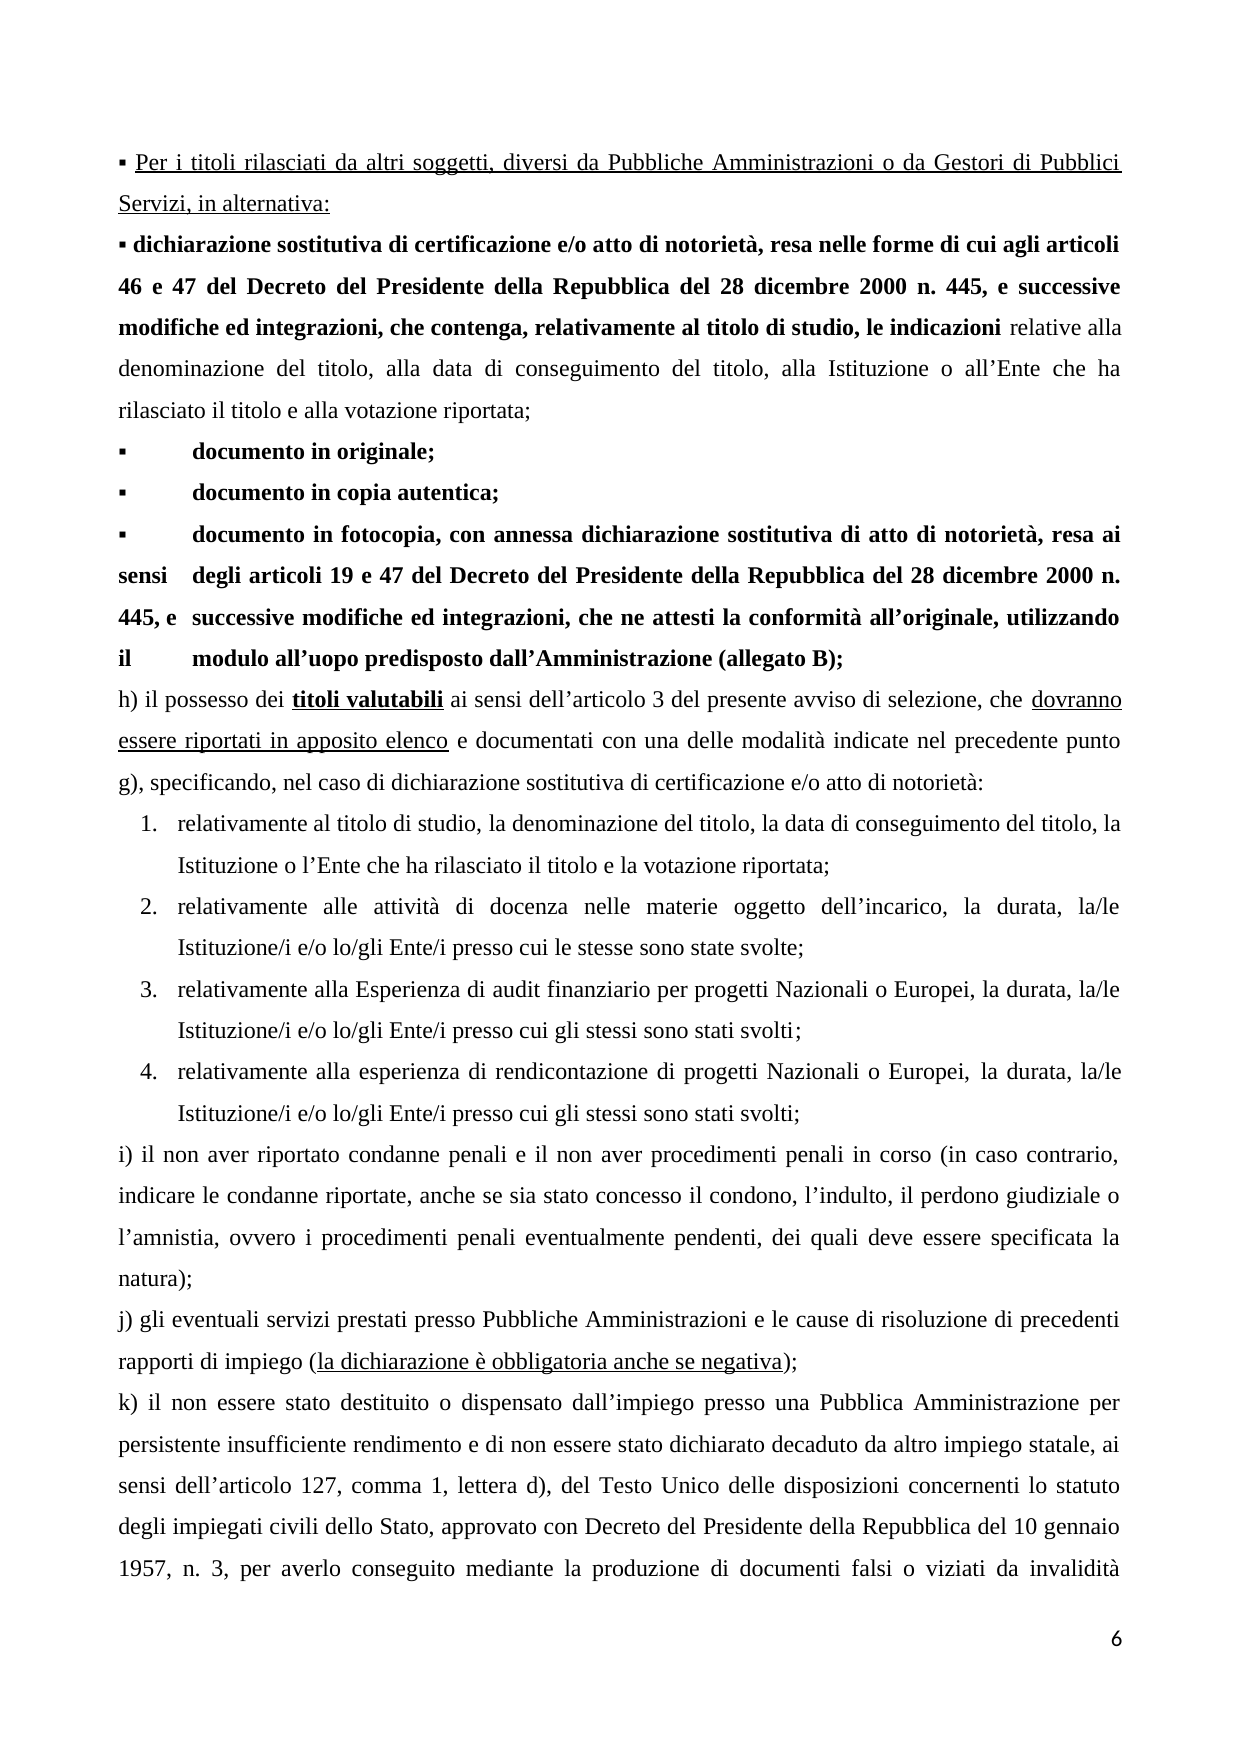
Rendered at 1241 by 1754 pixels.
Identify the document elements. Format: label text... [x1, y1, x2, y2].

text ▪ documento in originale; [118, 437, 1122, 465]
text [118, 1388, 1122, 1581]
text j) gli eventuali servizi prestati presso Pubbliche Amministrazioni e le cause di risoluzione di precedenti rapporti di impiego (la dichiarazione è obbligatoria anche se negativa); [118, 1306, 1122, 1374]
list relativamente alla esperienza di rendicontazione di progetti Nazionali o Europei, la durata, la/le Istituzione/i e/o lo/gli Ente/i presso cui gli stessi sono stati svolti; [140, 1057, 1122, 1126]
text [118, 230, 1122, 423]
list relativamente al titolo di studio, la denominazione del titolo, la data di conseguimento del titolo, la Istituzione o l’Ente che ha rilasciato il titolo e la votazione riportata; [140, 809, 1122, 878]
list relativamente alle attività di docenza nelle materie oggetto dell’incarico, la durata, la/le Istituzione/i e/o lo/gli Ente/i presso cui le stesse sono state svolte; [140, 892, 1122, 961]
list relativamente alla Esperienza di audit finanziario per progetti Nazionali o Europei, la durata, la/le Istituzione/i e/o lo/gli Ente/i presso cui gli stessi sono stati svolti; [140, 975, 1122, 1044]
text ▪ documento in fotocopia, con annessa dichiarazione sostitutiva di atto di notorietà, resa ai sensi degli articoli 19 e 47 del Decreto del Presidente della Repubblica del 28 dicembre 2000 n. 445, e successive modifiche ed integrazioni, che ne attesti la conformità all’originale, utilizzando il modulo all’uopo predisposto dall’Amministrazione (allegato B); [118, 520, 1122, 671]
text ▪ Per i titoli rilasciati da altri soggetti, diversi da Pubbliche Amministrazioni o da Gestori di Pubblici Servizi, in alternativa: [118, 148, 1122, 217]
text i) il non aver riportato condanne penali e il non aver procedimenti penali in corso (in caso contrario, indicare le condanne riportate, anche se sia stato concesso il condono, l’indulto, il perdono giudiziale o l’amnistia, ovvero i procedimenti penali eventualmente pendenti, dei quali deve essere specificata la natura); [118, 1140, 1122, 1292]
text ▪ documento in copia autentica; [118, 478, 1122, 506]
text h) il possesso dei titoli valutabili ai sensi dell’articolo 3 del presente avviso di selezione, che dovranno essere riportati in apposito elenco e documentati con una delle modalità indicate nel precedente punto g), specificando, nel caso di dichiarazione sostitutiva di certificazione e/o atto di notorietà: [118, 685, 1122, 796]
